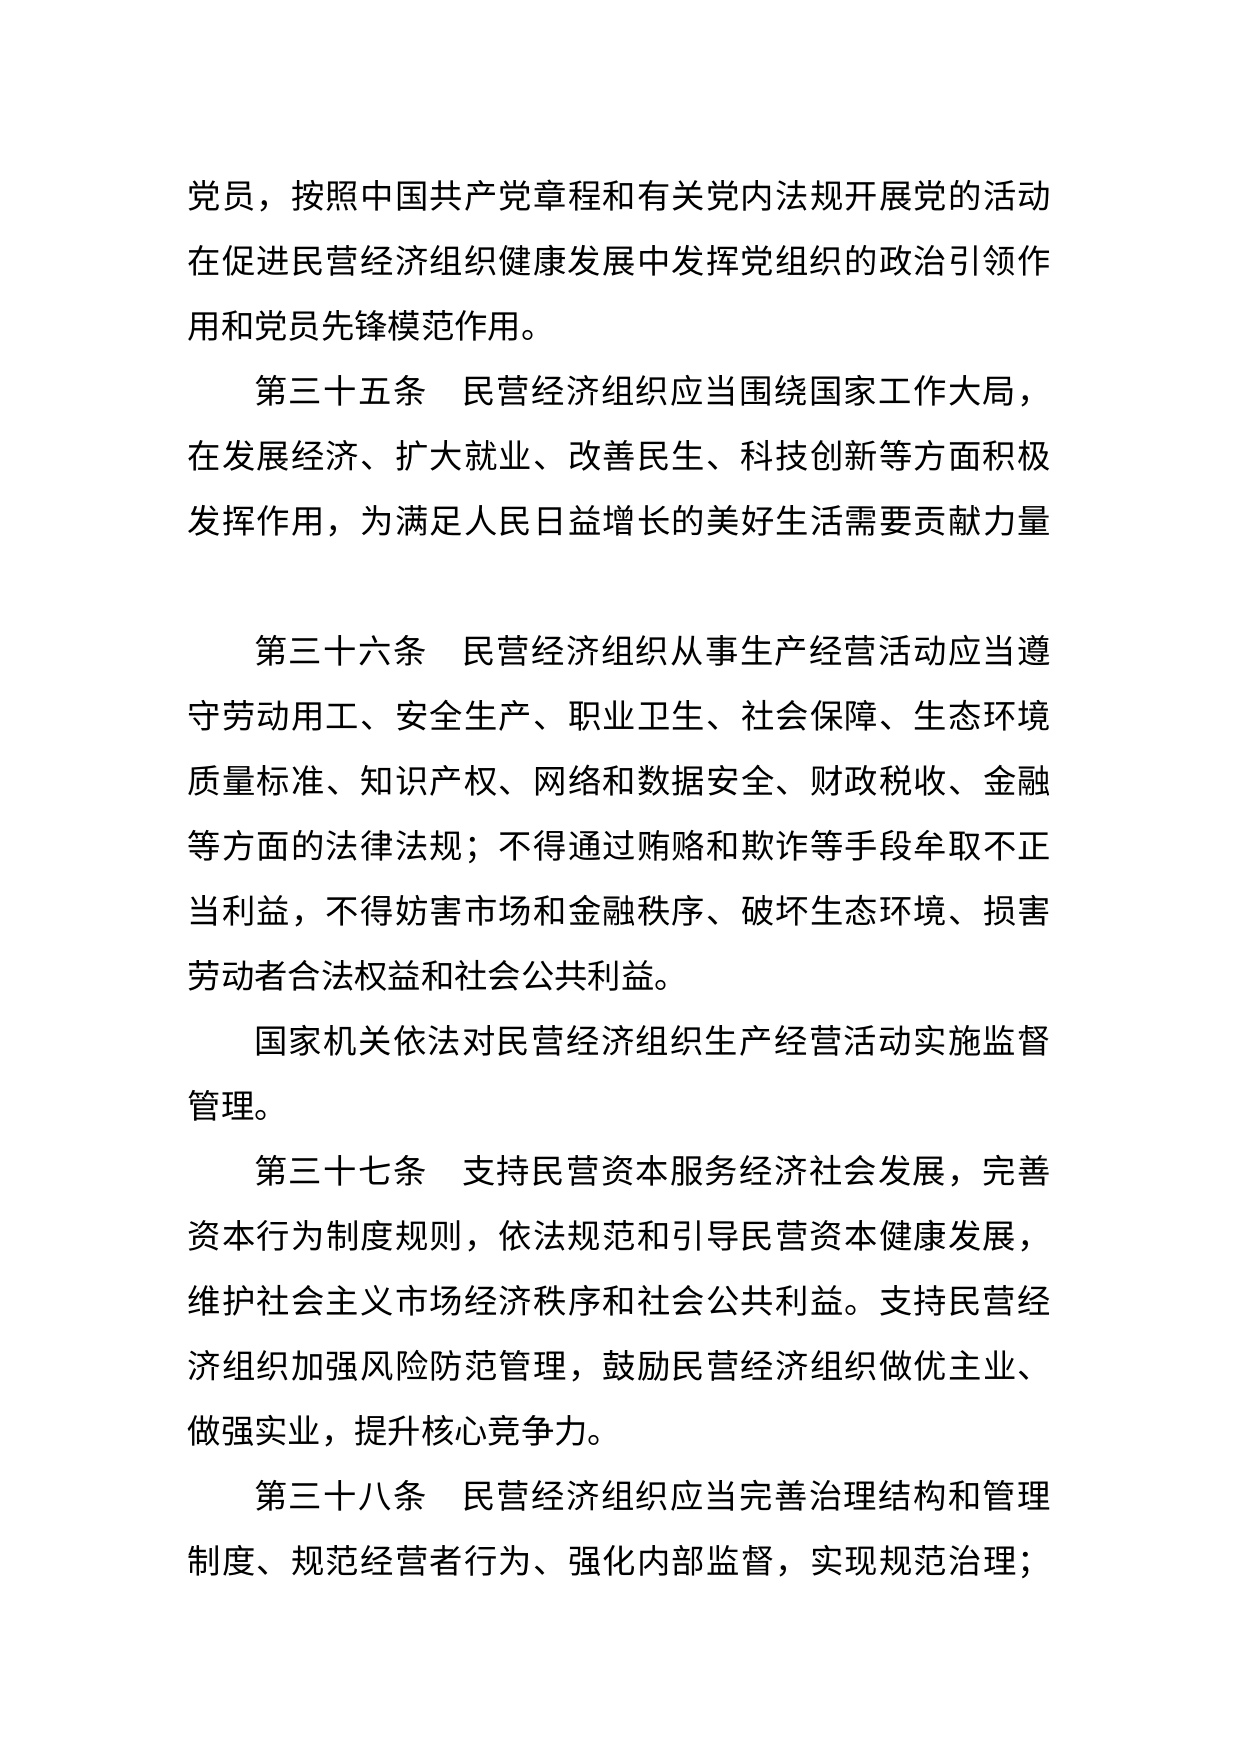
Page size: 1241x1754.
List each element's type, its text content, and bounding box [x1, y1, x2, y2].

text 国家机关依法对民营经济组织生产经营活动实施监督管理。 [187, 1007, 1053, 1137]
text 第三十七条 支持民营资本服务经济社会发展，完善资本行为制度规则，依法规范和引导民营资本健康发展，维护社会主义市场经济秩序和社会公共利益。支持民营经济组织加强风险防范管理，鼓励民营经济组织做优主业、做强实业，提升核心竞争力。 [187, 1137, 1053, 1462]
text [187, 1462, 1053, 1592]
text 第三十六条 民营经济组织从事生产经营活动应当遵守劳动用工、安全生产、职业卫生、社会保障、生态环境、质量标准、知识产权、网络和数据安全、财政税收、金融等方面的法律法规；不得通过贿赂和欺诈等手段牟取不正当利益，不得妨害市场和金融秩序、破坏生态环境、损害劳动者合法权益和社会公共利益。 [187, 617, 1053, 1007]
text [187, 162, 1053, 357]
text 第三十五条 民营经济组织应当围绕国家工作大局，在发展经济、扩大就业、改善民生、科技创新等方面积极发挥作用，为满足人民日益增长的美好生活需要贡献力量。 [187, 357, 1053, 617]
